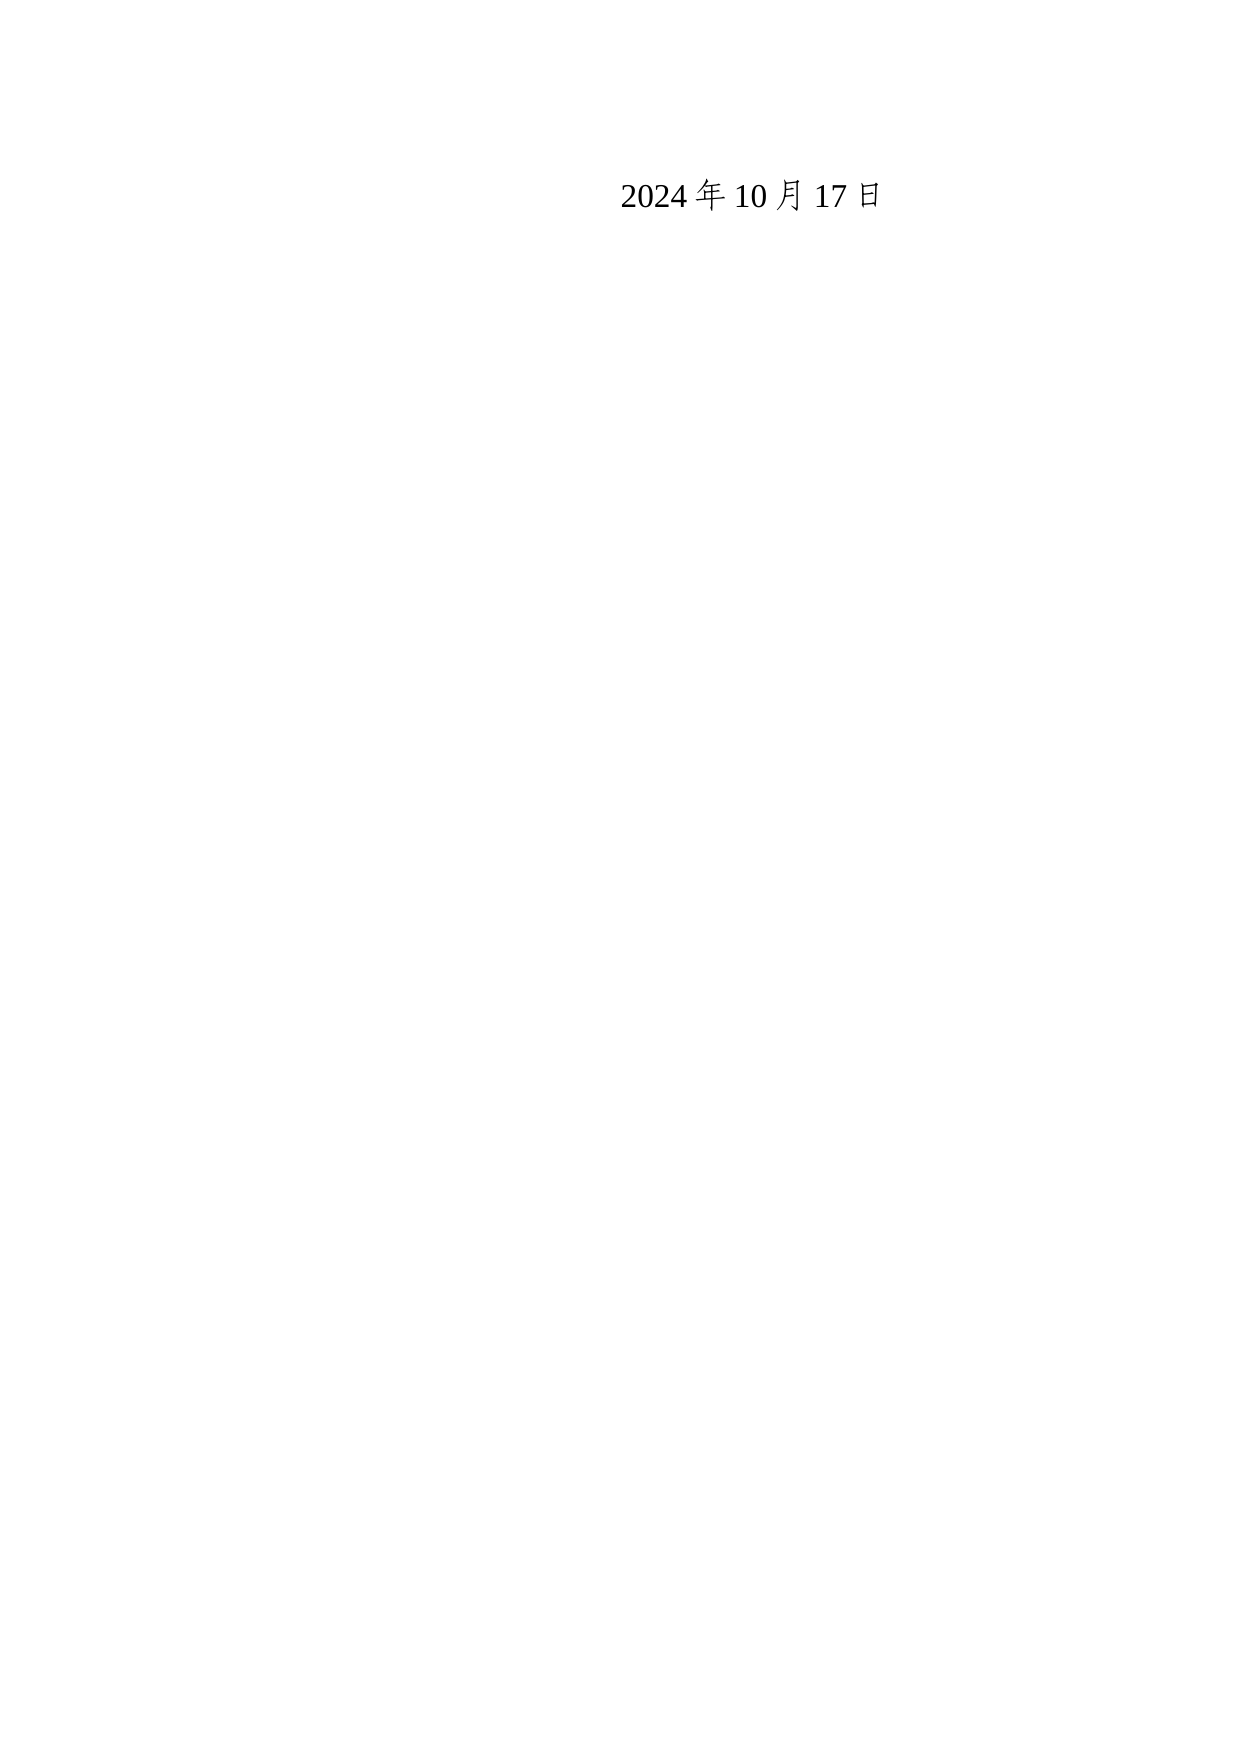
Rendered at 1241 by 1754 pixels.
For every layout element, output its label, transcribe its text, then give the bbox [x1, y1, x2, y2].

text 2024年10月17日 [354, 162, 1053, 227]
